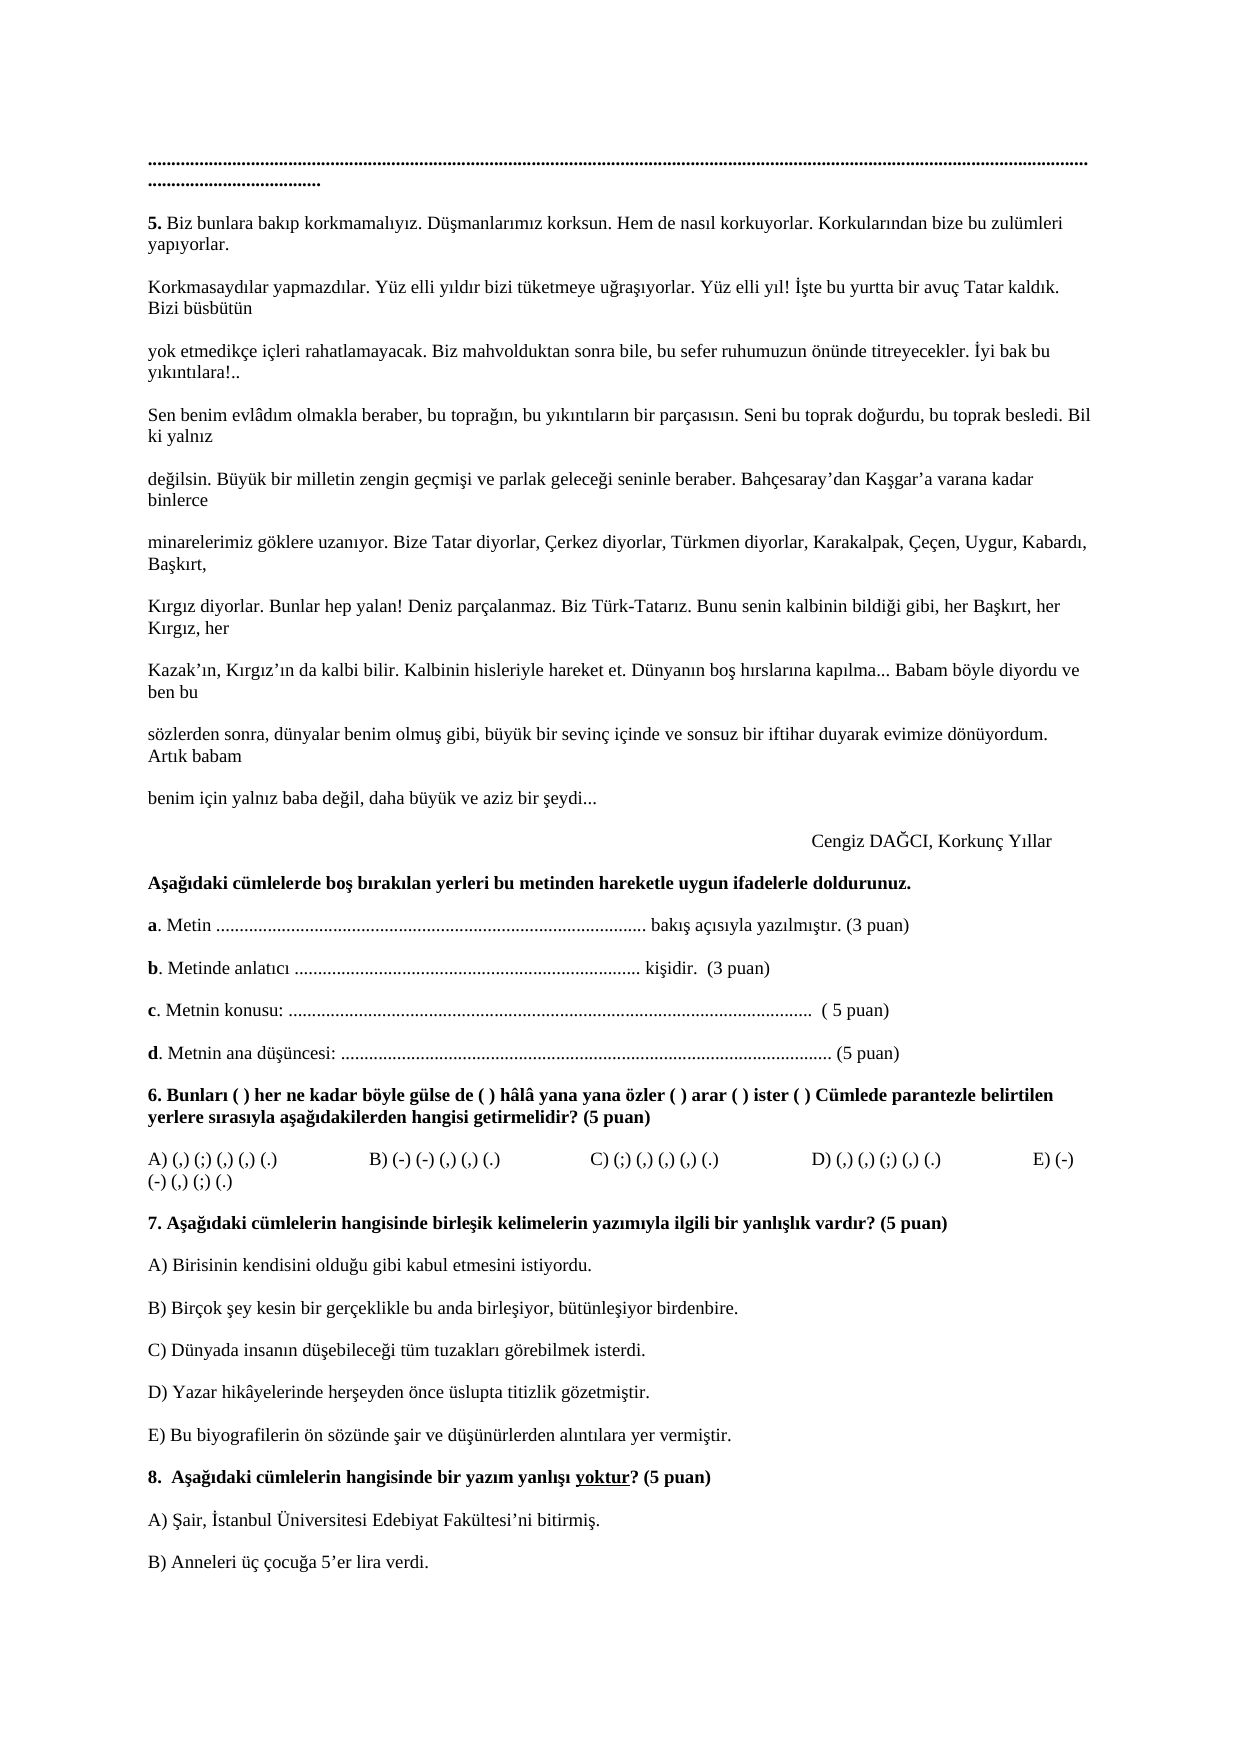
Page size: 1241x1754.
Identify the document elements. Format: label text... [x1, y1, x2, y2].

text A) Şair, İstanbul Üniversitesi Edebiyat Fakültesi’ni bitirmiş. [148, 1509, 1093, 1530]
text 6. Bunları ( ) her ne kadar böyle gülse de ( ) hâlâ yana yana özler ( ) arar ( ) ister ( ) Cümlede parantezle belirtilen yerlere sırasıyla aşağıdakilerden hangisi getirmelidir? (5 puan) [148, 1084, 1093, 1127]
text Cengiz DAĞCI, Korkunç Yıllar [148, 829, 1093, 851]
text a. Metin ............................................................................................ bakış açısıyla yazılmıştır. (3 puan) [148, 914, 1093, 936]
text Sen benim evlâdım olmakla beraber, bu toprağın, bu yıkıntıların bir parçasısın. Seni bu toprak doğurdu, bu toprak besledi. Bil ki yalnız [148, 403, 1093, 447]
text d. Metnin ana düşüncesi: ......................................................................................................... (5 puan) [148, 1042, 1093, 1063]
text 7. Aşağıdaki cümlelerin hangisinde birleşik kelimelerin yazımıyla ilgili bir yanlışlık vardır? (5 puan) [148, 1212, 1093, 1233]
text değilsin. Büyük bir milletin zengin geçmişi ve parlak geleceği seninle beraber. Bahçesaray’dan Kaşgar’a varana kadar binlerce [148, 467, 1093, 511]
text D) Yazar hikâyelerinde herşeyden önce üslupta titizlik gözetmiştir. [148, 1381, 1093, 1403]
text 5. Biz bunlara bakıp korkmamalıyız. Düşmanlarımız korksun. Hem de nasıl korkuyorlar. Korkularından bize bu zulümleri yapıyorlar. [148, 212, 1093, 255]
text E) Bu biyografilerin ön sözünde şair ve düşünürlerden alıntılara yer vermiştir. [148, 1424, 1093, 1445]
text Korkmasaydılar yapmazdılar. Yüz elli yıldır bizi tüketmeye uğraşıyorlar. Yüz elli yıl! İşte bu yurtta bir avuç Tatar kaldık. Bizi büsbütün [148, 276, 1093, 319]
text sözlerden sonra, dünyalar benim olmuş gibi, büyük bir sevinç içinde ve sonsuz bir iftihar duyarak evimize dönüyordum. Artık babam [148, 723, 1093, 766]
text 8. Aşağıdaki cümlelerin hangisinde bir yazım yanlışı yoktur? (5 puan) [148, 1466, 1093, 1488]
text minarelerimiz göklere uzanıyor. Bize Tatar diyorlar, Çerkez diyorlar, Türkmen diyorlar, Karakalpak, Çeçen, Uygur, Kabardı, Başkırt, [148, 531, 1093, 574]
text yok etmedikçe içleri rahatlamayacak. Biz mahvolduktan sonra bile, bu sefer ruhumuzun önünde titreyecekler. İyi bak bu yıkıntılara!.. [148, 339, 1093, 383]
text B) Anneleri üç çocuğa 5’er lira verdi. [148, 1551, 1093, 1573]
text Kırgız diyorlar. Bunlar hep yalan! Deniz parçalanmaz. Biz Türk-Tatarız. Bunu senin kalbinin bildiği gibi, her Başkırt, her Kırgız, her [148, 595, 1093, 638]
text B) Birçok şey kesin bir gerçeklikle bu anda birleşiyor, bütünleşiyor birdenbire. [148, 1297, 1093, 1318]
text benim için yalnız baba değil, daha büyük ve aziz bir şeydi... [148, 787, 1093, 809]
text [148, 148, 1093, 191]
text A) Birisinin kendisini olduğu gibi kabul etmesini istiyordu. [148, 1254, 1093, 1276]
text A) (,) (;) (,) (,) (.) B) (-) (-) (,) (,) (.) C) (;) (,) (,) (,) (.) D) (,) (,) (;) (,) (.) E) (-) (-) (,) (;) (.) [148, 1148, 1093, 1191]
text b. Metinde anlatıcı .......................................................................... kişidir. (3 puan) [148, 957, 1093, 978]
text C) Dünyada insanın düşebileceği tüm tuzakları görebilmek isterdi. [148, 1339, 1093, 1361]
text c. Metnin konusu: ................................................................................................................ ( 5 puan) [148, 999, 1093, 1021]
text Kazak’ın, Kırgız’ın da kalbi bilir. Kalbinin hisleriyle hareket et. Dünyanın boş hırslarına kapılma... Babam böyle diyordu ve ben bu [148, 659, 1093, 702]
text Aşağıdaki cümlelerde boş bırakılan yerleri bu metinden hareketle uygun ifadelerle doldurunuz. [148, 872, 1093, 893]
